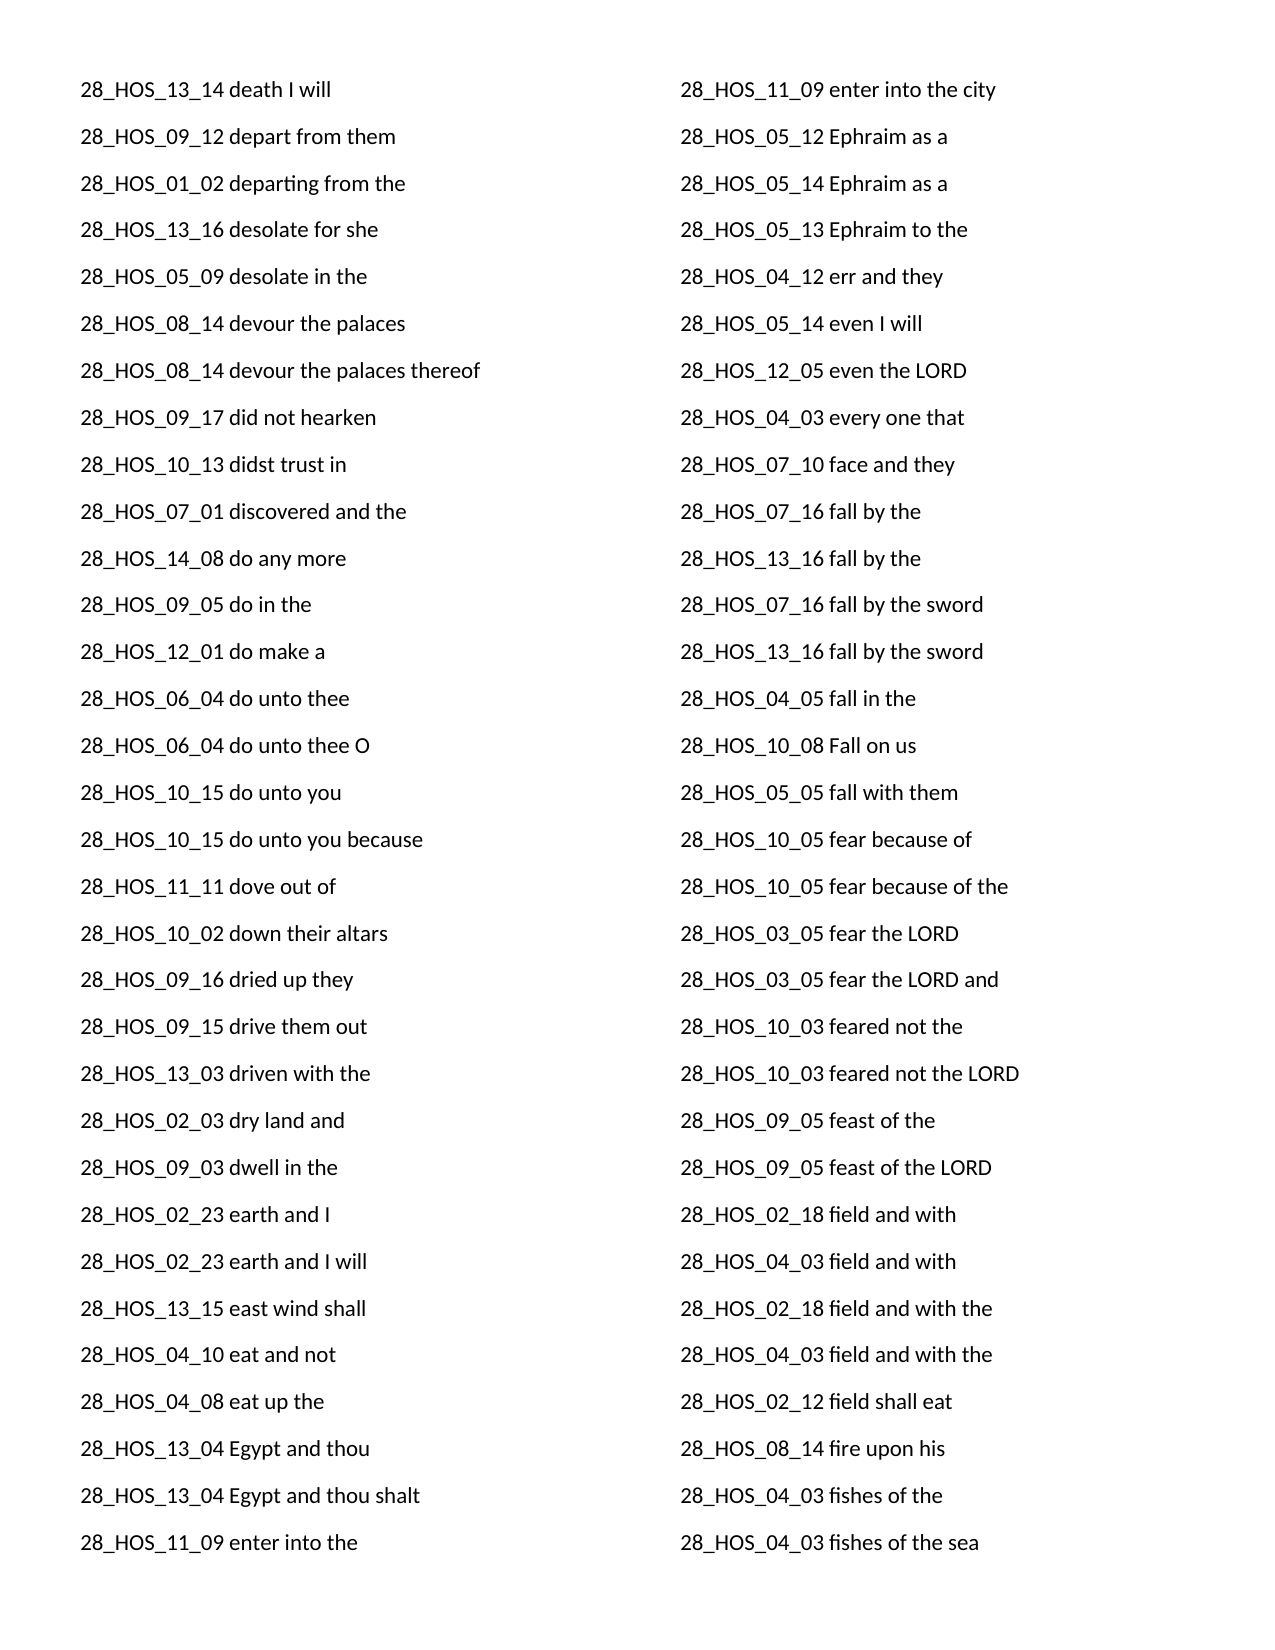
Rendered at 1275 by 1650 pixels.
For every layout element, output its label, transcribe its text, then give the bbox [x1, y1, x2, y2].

text 28_HOS_07_01 discovered and the [75, 497, 600, 525]
text 28_HOS_08_14 fire upon his [675, 1434, 1200, 1462]
text 28_HOS_11_11 dove out of [75, 872, 600, 900]
text 28_HOS_05_09 desolate in the [75, 262, 600, 291]
text 28_HOS_07_10 face and they [675, 450, 1200, 478]
text 28_HOS_04_03 fishes of the sea [675, 1528, 1200, 1556]
text 28_HOS_09_12 depart from them [75, 122, 600, 150]
text 28_HOS_13_15 east wind shall [75, 1294, 600, 1322]
text 28_HOS_09_15 drive them out [75, 1012, 600, 1041]
text 28_HOS_02_18 field and with [675, 1200, 1200, 1228]
text 28_HOS_10_13 didst trust in [75, 450, 600, 478]
text 28_HOS_02_03 dry land and [75, 1106, 600, 1134]
text 28_HOS_14_08 do any more [75, 544, 600, 572]
text 28_HOS_10_03 feared not the [675, 1012, 1200, 1041]
text 28_HOS_02_12 field shall eat [675, 1387, 1200, 1416]
text 28_HOS_10_03 feared not the LORD [675, 1059, 1200, 1087]
text 28_HOS_09_16 dried up they [75, 966, 600, 994]
text 28_HOS_13_16 fall by the sword [675, 637, 1200, 666]
text 28_HOS_05_12 Ephraim as a [675, 122, 1200, 150]
text 28_HOS_07_16 fall by the [675, 497, 1200, 525]
text 28_HOS_03_05 fear the LORD and [675, 966, 1200, 994]
text 28_HOS_13_16 desolate for she [75, 216, 600, 244]
text 28_HOS_06_04 do unto thee [75, 684, 600, 712]
text 28_HOS_04_10 eat and not [75, 1341, 600, 1369]
text 28_HOS_02_23 earth and I [75, 1200, 600, 1228]
text 28_HOS_13_16 fall by the [675, 544, 1200, 572]
text 28_HOS_13_14 death I will [75, 75, 600, 103]
text 28_HOS_04_03 every one that [675, 403, 1200, 431]
text 28_HOS_13_04 Egypt and thou shalt [75, 1481, 600, 1509]
text 28_HOS_09_03 dwell in the [75, 1153, 600, 1181]
text 28_HOS_10_15 do unto you because [75, 825, 600, 853]
text 28_HOS_02_23 earth and I will [75, 1247, 600, 1275]
text 28_HOS_04_12 err and they [675, 262, 1200, 291]
text 28_HOS_04_03 field and with [675, 1247, 1200, 1275]
text 28_HOS_07_16 fall by the sword [675, 591, 1200, 619]
text 28_HOS_10_15 do unto you [75, 778, 600, 806]
text 28_HOS_08_14 devour the palaces thereof [75, 356, 600, 384]
text 28_HOS_10_02 down their altars [75, 919, 600, 947]
text 28_HOS_08_14 devour the palaces [75, 309, 600, 337]
text 28_HOS_06_04 do unto thee O [75, 731, 600, 759]
text 28_HOS_09_17 did not hearken [75, 403, 600, 431]
text 28_HOS_05_14 Ephraim as a [675, 169, 1200, 197]
text 28_HOS_02_18 field and with the [675, 1294, 1200, 1322]
text 28_HOS_05_14 even I will [675, 309, 1200, 337]
text 28_HOS_11_09 enter into the city [675, 75, 1200, 103]
text 28_HOS_09_05 feast of the [675, 1106, 1200, 1134]
text 28_HOS_05_05 fall with them [675, 778, 1200, 806]
text 28_HOS_04_03 fishes of the [675, 1481, 1200, 1509]
text 28_HOS_10_08 Fall on us [675, 731, 1200, 759]
text 28_HOS_10_05 fear because of [675, 825, 1200, 853]
text 28_HOS_03_05 fear the LORD [675, 919, 1200, 947]
text 28_HOS_11_09 enter into the [75, 1528, 600, 1556]
text 28_HOS_04_03 field and with the [675, 1341, 1200, 1369]
text 28_HOS_09_05 do in the [75, 591, 600, 619]
text 28_HOS_01_02 departing from the [75, 169, 600, 197]
text 28_HOS_09_05 feast of the LORD [675, 1153, 1200, 1181]
text 28_HOS_05_13 Ephraim to the [675, 216, 1200, 244]
text 28_HOS_04_08 eat up the [75, 1387, 600, 1416]
text 28_HOS_12_01 do make a [75, 637, 600, 666]
text 28_HOS_13_03 driven with the [75, 1059, 600, 1087]
text 28_HOS_04_05 fall in the [675, 684, 1200, 712]
text 28_HOS_12_05 even the LORD [675, 356, 1200, 384]
text 28_HOS_13_04 Egypt and thou [75, 1434, 600, 1462]
text 28_HOS_10_05 fear because of the [675, 872, 1200, 900]
